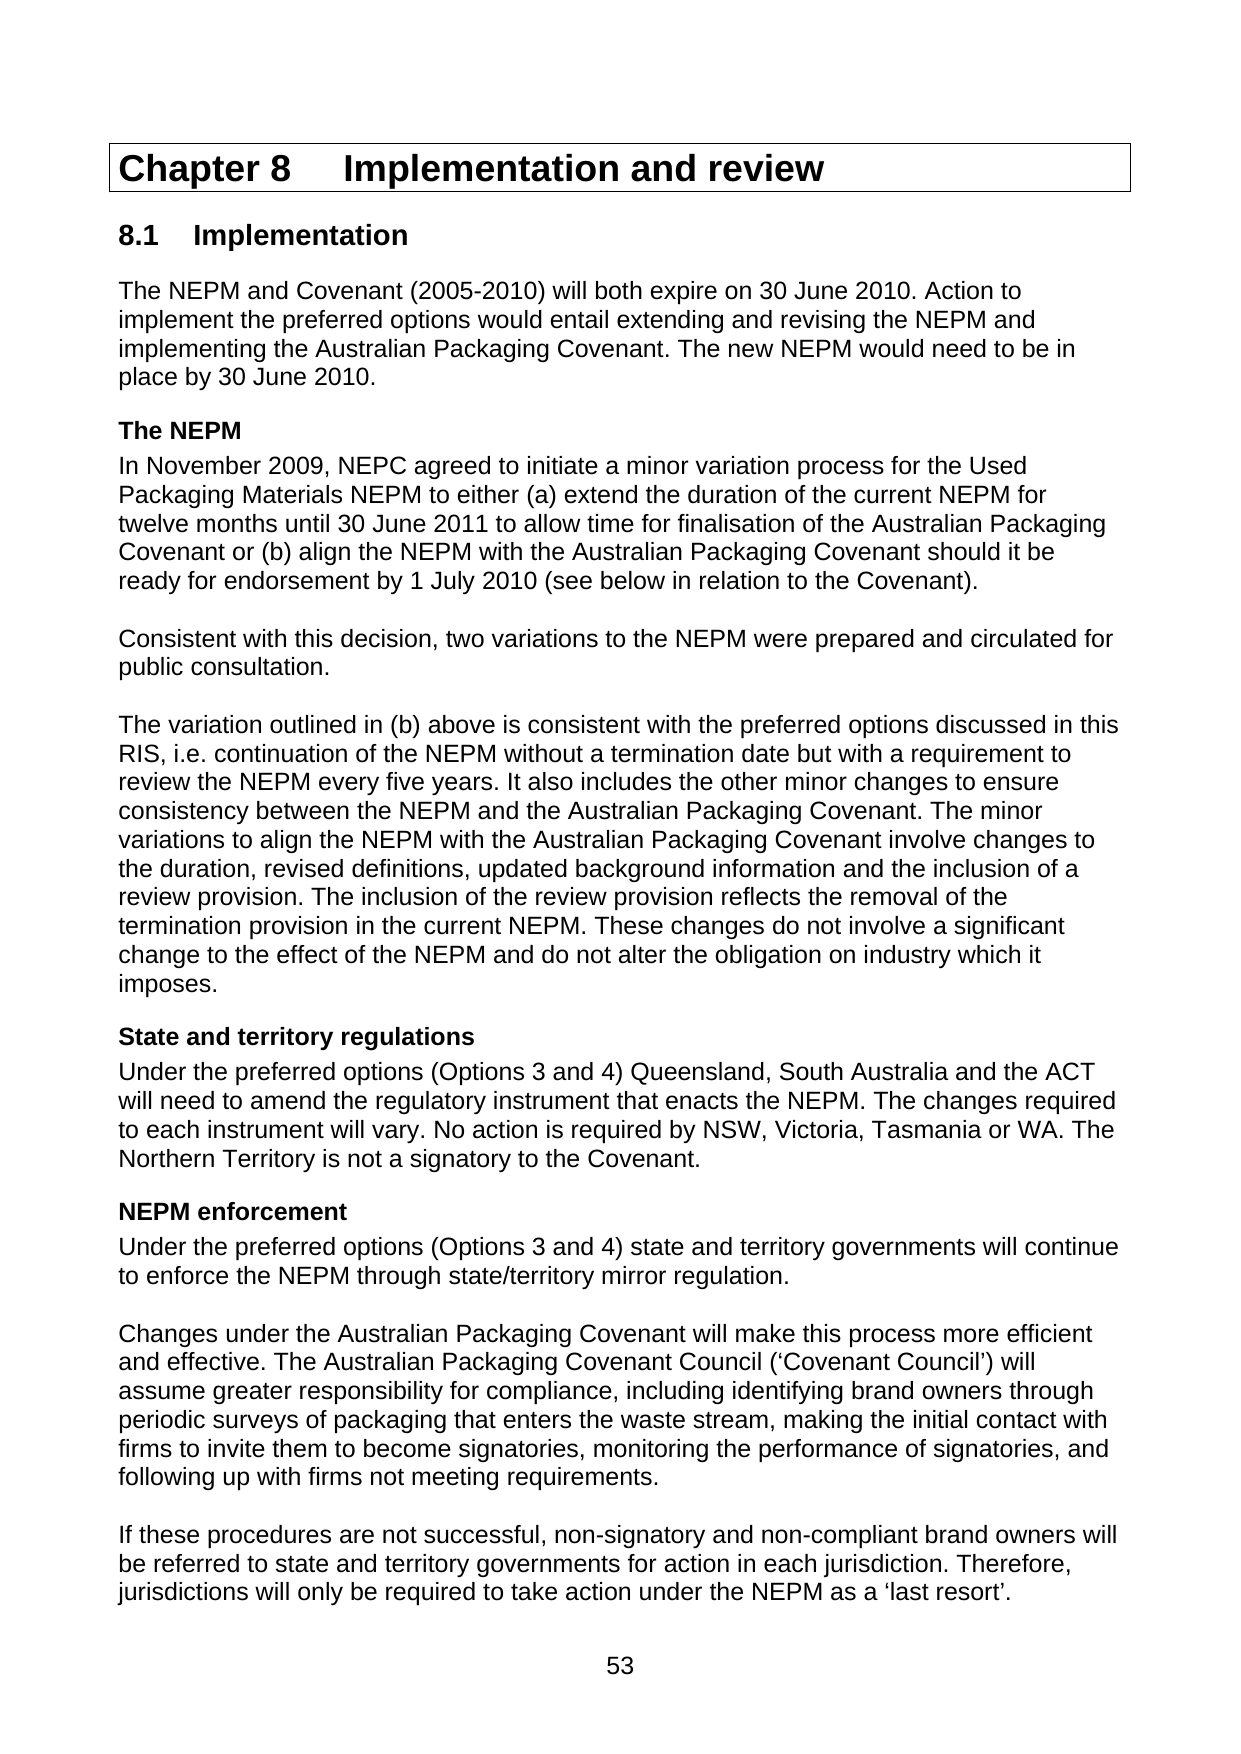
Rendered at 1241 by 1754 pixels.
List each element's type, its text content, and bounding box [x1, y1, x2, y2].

subtitle NEPM enforcement [118, 1197, 1122, 1226]
text If these procedures are not successful, non-signatory and non-compliant brand owners will be referred to state and territory governments for action in each jurisdiction. Therefore, jurisdictions will only be required to take action under the NEPM as a ‘last resort’. [118, 1520, 1122, 1606]
text The NEPM and Covenant (2005-2010) will both expire on 30 June 2010. Action to implement the preferred options would entail extending and revising the NEPM and implementing the Australian Packaging Covenant. The new NEPM would need to be in place by 30 June 2010. [118, 276, 1122, 391]
text The variation outlined in (b) above is consistent with the preferred options discussed in this RIS, i.e. continuation of the NEPM without a termination date but with a requirement to review the NEPM every five years. It also includes the other minor changes to ensure consistency between the NEPM and the Australian Packaging Covenant. The minor variations to align the NEPM with the Australian Packaging Covenant involve changes to the duration, revised definitions, updated background information and the inclusion of a review provision. The inclusion of the review provision reflects the removal of the termination provision in the current NEPM. These changes do not involve a significant change to the effect of the NEPM and do not alter the obligation on industry which it imposes. [118, 710, 1122, 997]
subtitle State and territory regulations [118, 1022, 1122, 1051]
text Changes under the Australian Packaging Covenant will make this process more efficient and effective. The Australian Packaging Covenant Council (‘Covenant Council’) will assume greater responsibility for compliance, including identifying brand owners through periodic surveys of packaging that enters the waste stream, making the initial contact with firms to invite them to become signatories, monitoring the performance of signatories, and following up with firms not meeting requirements. [118, 1318, 1122, 1491]
text Under the preferred options (Options 3 and 4) state and territory governments will continue to enforce the NEPM through state/territory mirror regulation. [118, 1232, 1122, 1290]
text In November 2009, NEPC agreed to initiate a minor variation process for the Used Packaging Materials NEPM to either (a) extend the duration of the current NEPM for twelve months until 30 June 2011 to allow time for finalisation of the Australian Packaging Covenant or (b) align the NEPM with the Australian Packaging Covenant should it be ready for endorsement by 1 July 2010 (see below in relation to the Covenant). [118, 451, 1122, 595]
text Consistent with this decision, two variations to the NEPM were prepared and circulated for public consultation. [118, 623, 1122, 681]
subtitle The NEPM [118, 416, 1122, 445]
subtitle Chapter 8 Implementation and review [110, 144, 1130, 191]
subtitle 8.1 Implementation [118, 217, 1122, 251]
text Under the preferred options (Options 3 and 4) , and the ACT will need to amend the regulatory instrument that enacts the NEPM. The changes required to each instrument will vary. No action is required by NSW, or WA. The is not a signatory to the Covenant. [118, 1057, 1122, 1172]
